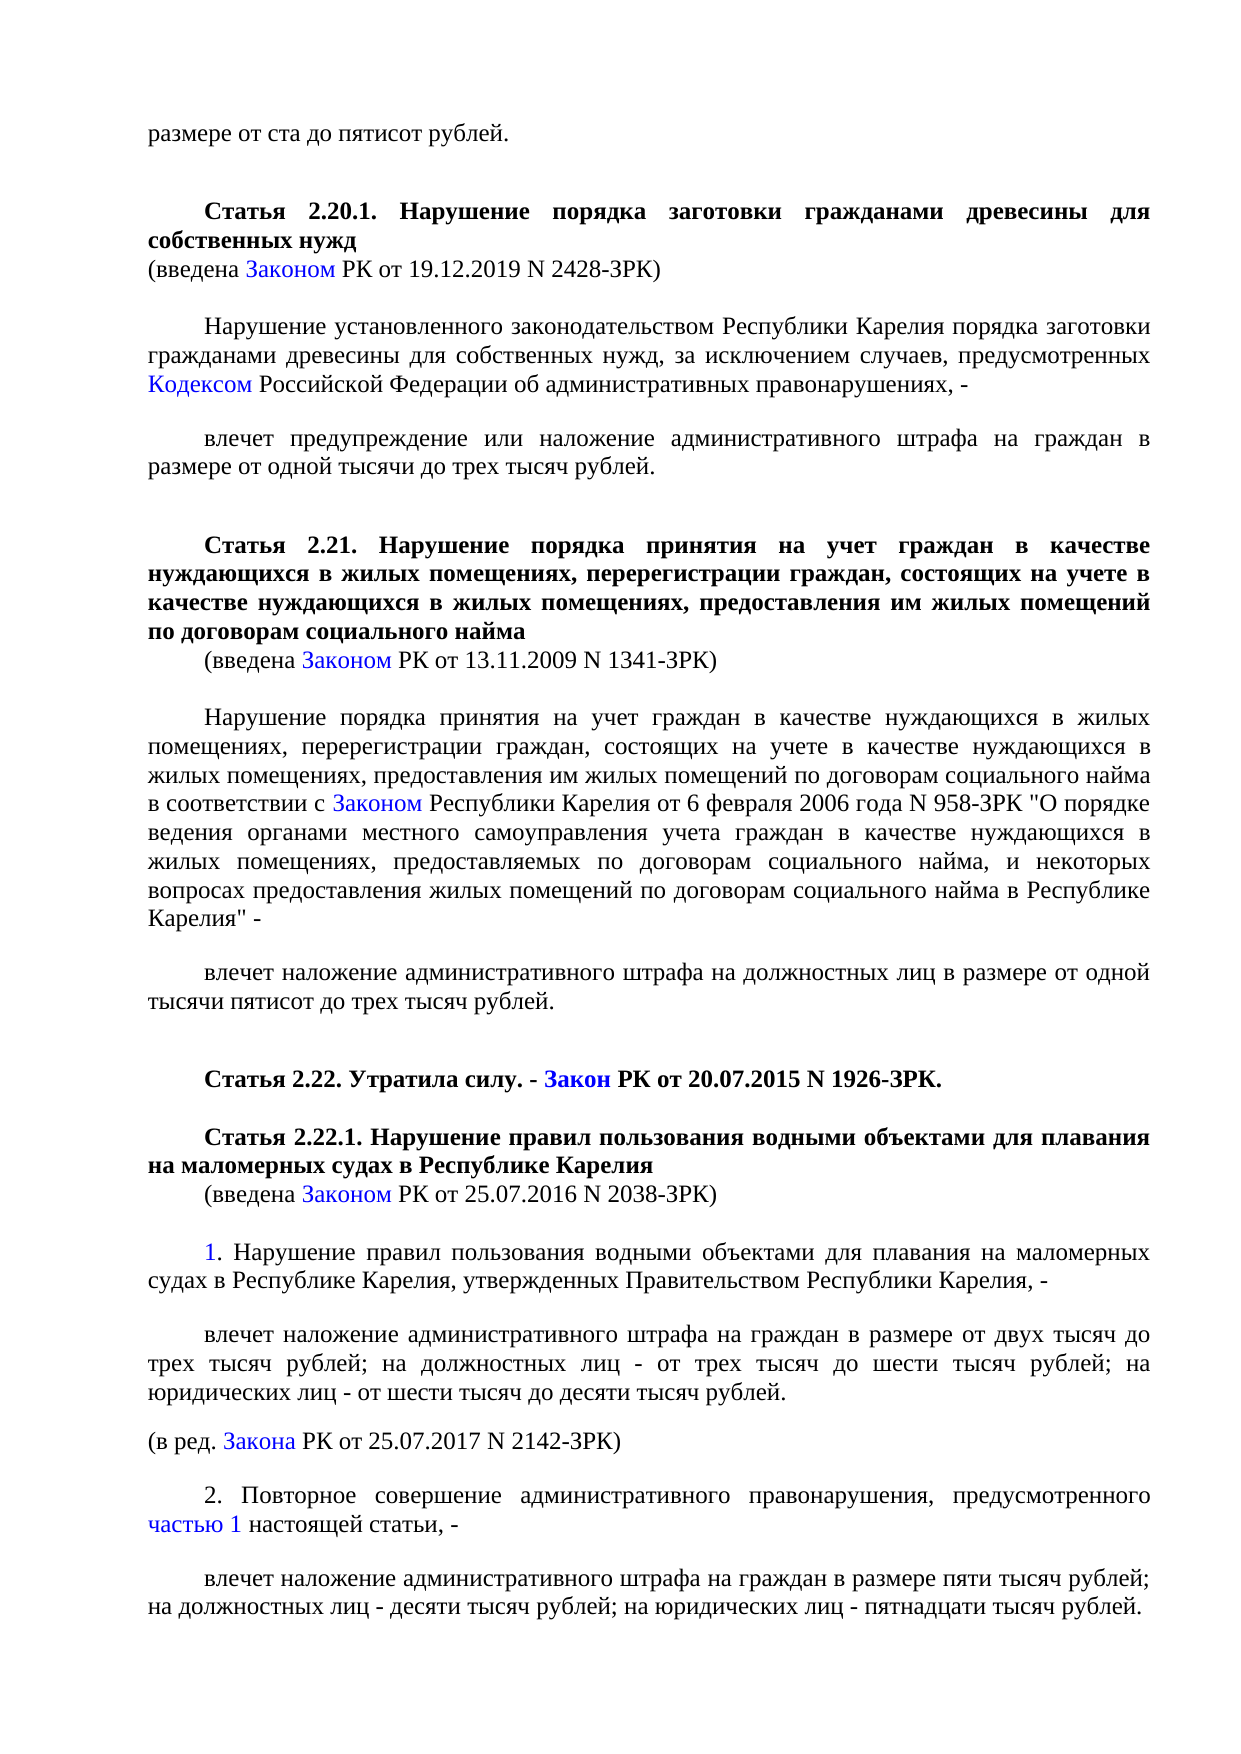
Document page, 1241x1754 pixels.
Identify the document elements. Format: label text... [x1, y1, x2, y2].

text (введена Законом РК от 25.07.2016 N 2038-ЗРК) [148, 1179, 1152, 1208]
text (в ред. Закона РК от 25.07.2017 N 2142-ЗРК) [148, 1426, 1152, 1455]
title Статья 2.22. Утратила силу. - Закон РК от 20.07.2015 N 1926-ЗРК. [148, 1064, 1152, 1093]
title Статья 2.20.1. Нарушение порядка заготовки гражданами древесины для собственных нужд [148, 196, 1152, 254]
text (введена Законом РК от 13.11.2009 N 1341-ЗРК) [148, 645, 1152, 673]
text влечет наложение административного штрафа на граждан в размере пяти тысяч рублей; на должностных лиц - десяти тысяч рублей; на юридических лиц - пятнадцати тысяч рублей. [148, 1563, 1152, 1620]
text 2. Повторное совершение административного правонарушения, предусмотренного частью 1 настоящей статьи, - [148, 1480, 1152, 1538]
text влечет наложение административного штрафа на граждан в размере от двух тысяч до трех тысяч рублей; на должностных лиц - от трех тысяч до шести тысяч рублей; на юридических лиц - от шести тысяч до десяти тысяч рублей. [148, 1319, 1152, 1406]
text Нарушение порядка принятия на учет граждан в качестве нуждающихся в жилых помещениях, перерегистрации граждан, состоящих на учете в качестве нуждающихся в жилых помещениях, предоставления им жилых помещений по договорам социального найма в соответствии с Законом Республики Карелия от 6 февраля 2006 года N 958-ЗРК "О порядке ведения органами местного самоуправления учета граждан в качестве нуждающихся в жилых помещениях, предоставляемых по договорам социального найма, и некоторых вопросах предоставления жилых помещений по договорам социального найма в Республике Карелия" - [148, 702, 1152, 932]
text 1. Нарушение правил пользования водными объектами для плавания на маломерных судах в Республике Карелия, утвержденных Правительством Республики Карелия, - [148, 1237, 1152, 1294]
text влечет наложение административного штрафа на должностных лиц в размере от одной тысячи пятисот до трех тысяч рублей. [148, 957, 1152, 1015]
title Статья 2.22.1. Нарушение правил пользования водными объектами для плавания на маломерных судах в Республике Карелия [148, 1122, 1152, 1179]
title Статья 2.21. Нарушение порядка принятия на учет граждан в качестве нуждающихся в жилых помещениях, перерегистрации граждан, состоящих на учете в качестве нуждающихся в жилых помещениях, предоставления им жилых помещений по договорам социального найма [148, 530, 1152, 645]
text (введена Законом РК от 19.12.2019 N 2428-ЗРК) [148, 254, 1152, 283]
text влечет предупреждение или наложение административного штрафа на граждан в размере от одной тысячи до трех тысяч рублей. [148, 423, 1152, 480]
text Нарушение установленного законодательством Республики Карелия порядка заготовки гражданами древесины для собственных нужд, за исключением случаев, предусмотренных Кодексом Российской Федерации об административных правонарушениях, - [148, 311, 1152, 398]
text влечет предупреждение или наложение административного штрафа на граждан в размере от ста до пятисот рублей. [148, 118, 1152, 147]
